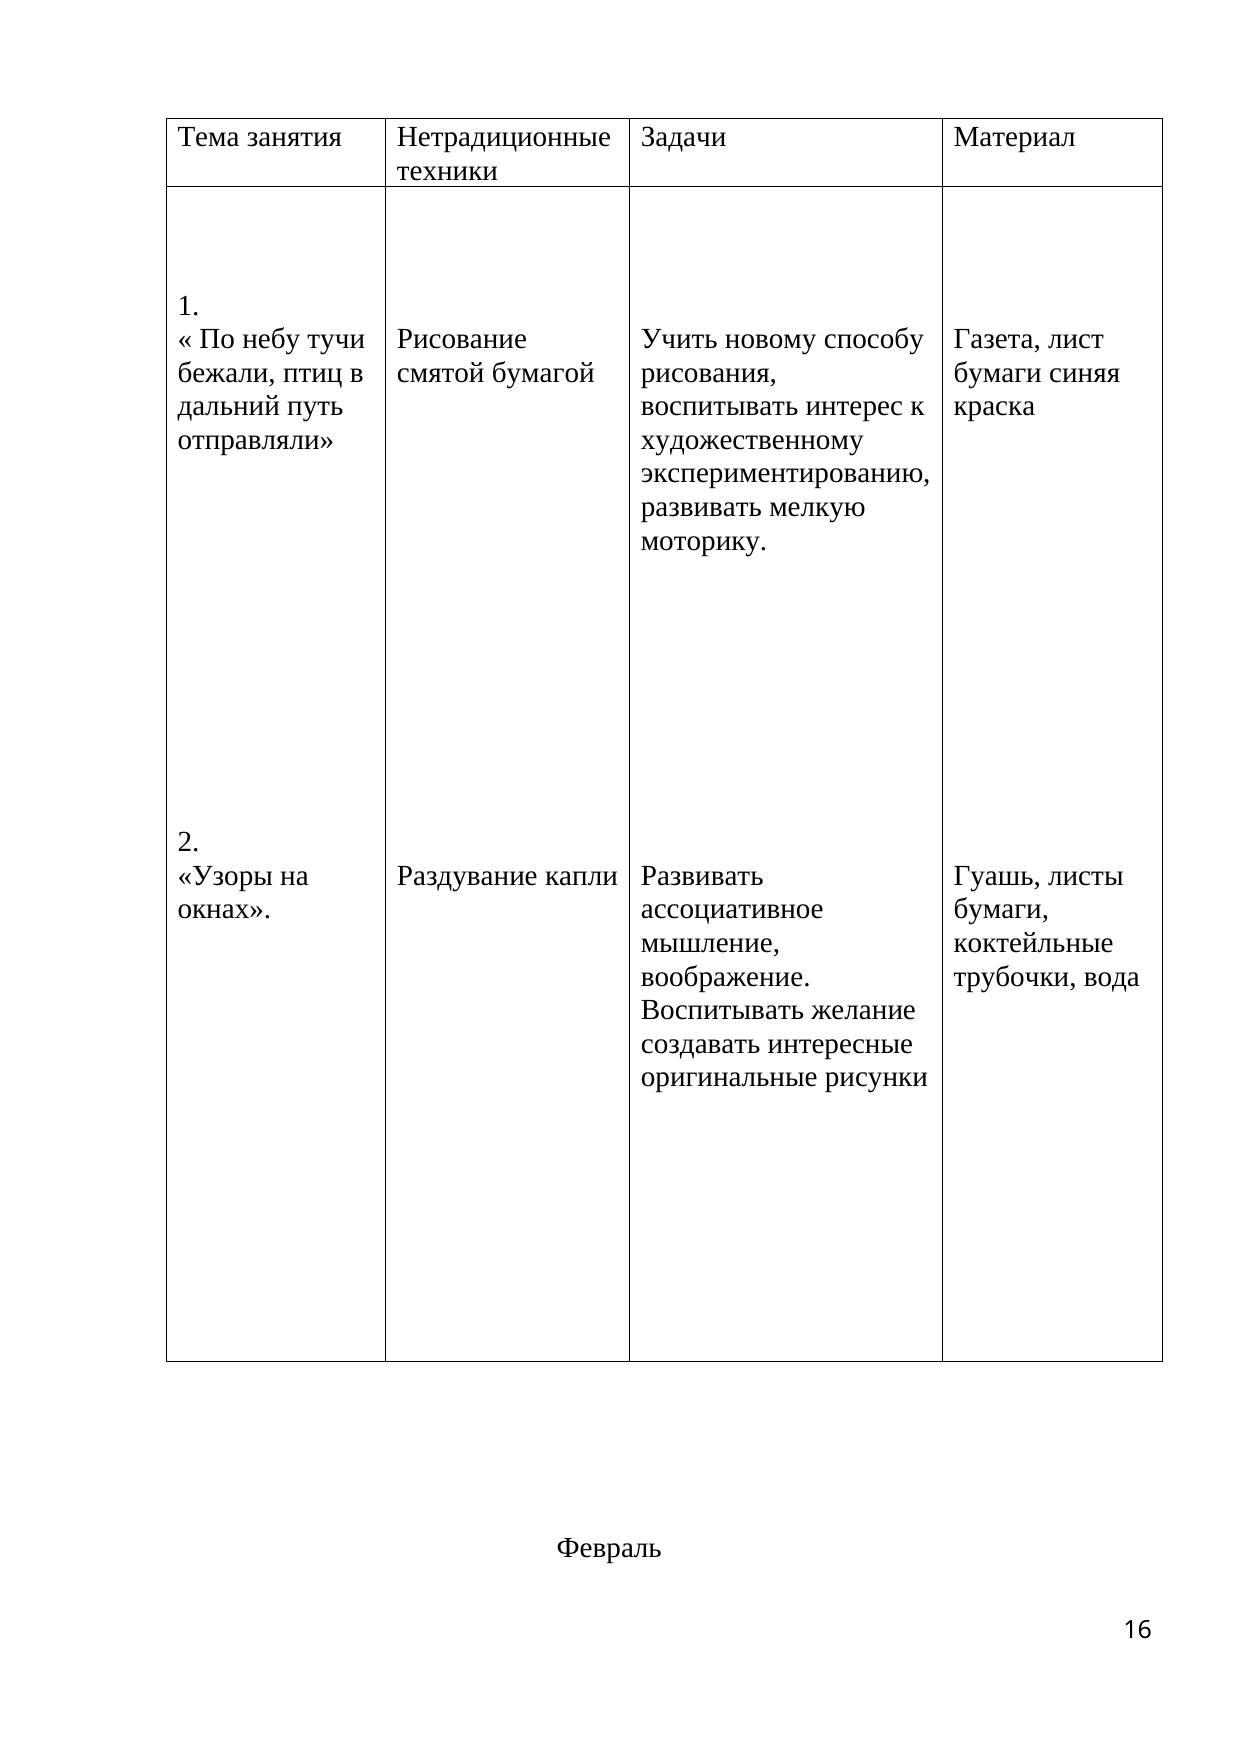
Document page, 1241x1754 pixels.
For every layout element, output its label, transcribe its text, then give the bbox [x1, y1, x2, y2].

table_header Нетрадиционные техники [386, 119, 629, 186]
table_cell Учить новому способу рисования, воспитывать интерес к художественному экспериментированию, развивать мелкую моторику. Развивать ассоциативное мышление, воображение. Воспитывать желание создавать интересные оригинальные рисунки [630, 187, 942, 1361]
table_header Задачи [630, 119, 942, 186]
table_cell 1. « По небу тучи бежали, птиц в дальний путь отправляли» 2. «Узоры на окнах». [167, 187, 385, 1361]
table_cell Рисование смятой бумагой Раздувание капли [386, 187, 629, 1361]
text Февраль [177, 1531, 1152, 1564]
table_cell Газета, лист бумаги синяя краска Гуашь, листы бумаги, коктейльные трубочки, вода [943, 187, 1162, 1361]
table_header Тема занятия [167, 119, 385, 186]
table_header Материал [943, 119, 1162, 186]
